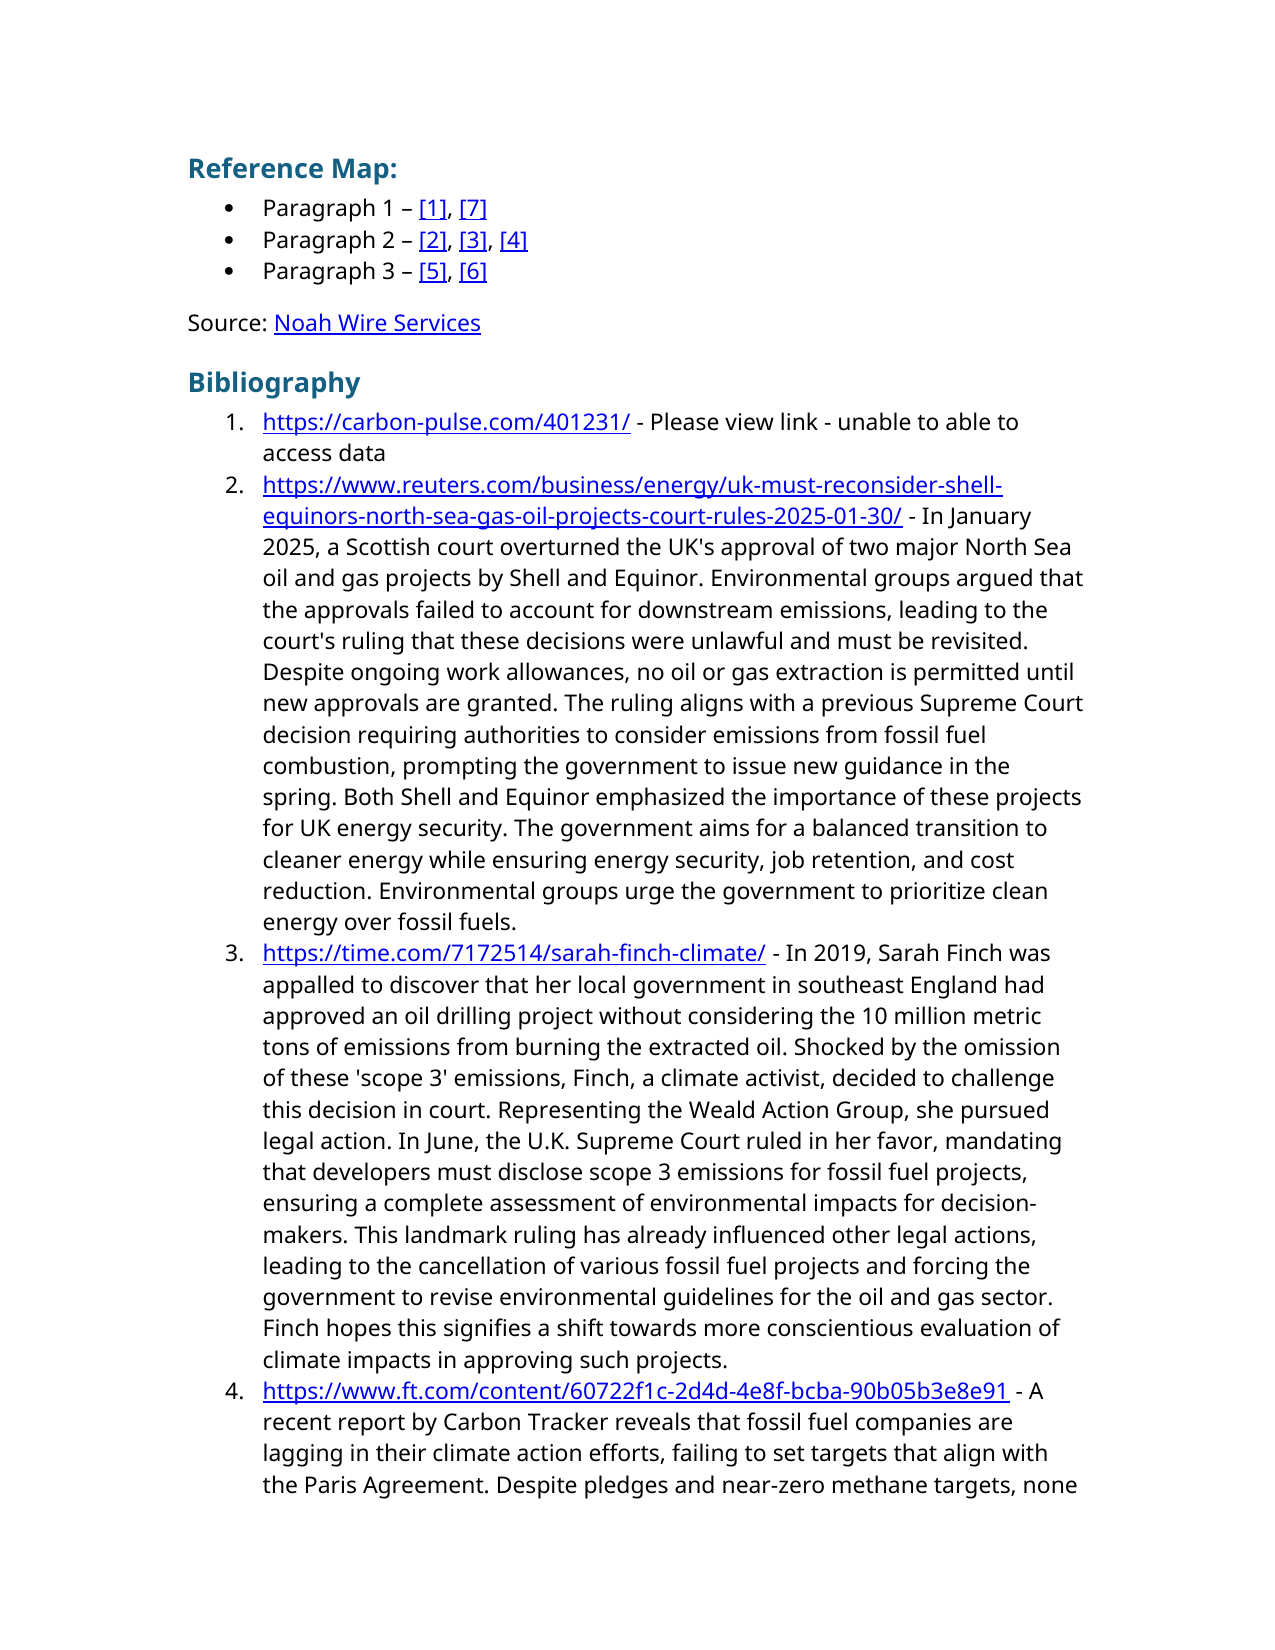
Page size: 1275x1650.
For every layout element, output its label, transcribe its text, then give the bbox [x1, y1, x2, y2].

list https://carbon-pulse.com/401231/ - Please view link - unable to able to access data [225, 406, 1087, 469]
text Source: Noah Wire Services [187, 307, 1087, 338]
subtitle Reference Map: [187, 150, 1087, 187]
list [225, 1375, 1087, 1500]
list Paragraph 1 – [1], [7] [225, 192, 1087, 224]
subtitle Bibliography [187, 364, 1087, 401]
list Paragraph 3 – [5], [6] [225, 255, 1087, 286]
list https://time.com/7172514/sarah-finch-climate/ - In 2019, Sarah Finch was appalled to discover that her local government in southeast England had approved an oil drilling project without considering the 10 million metric tons of emissions from burning the extracted oil. Shocked by the omission of these 'scope 3' emissions, Finch, a climate activist, decided to challenge this decision in court. Representing the Weald Action Group, she pursued legal action. In June, the U.K. Supreme Court ruled in her favor, mandating that developers must disclose scope 3 emissions for fossil fuel projects, ensuring a complete assessment of environmental impacts for decision-makers. This landmark ruling has already influenced other legal actions, leading to the cancellation of various fossil fuel projects and forcing the government to revise environmental guidelines for the oil and gas sector. Finch hopes this signifies a shift towards more conscientious evaluation of climate impacts in approving such projects. [225, 937, 1087, 1375]
list https://www.reuters.com/business/energy/uk-must-reconsider-shell-equinors-north-sea-gas-oil-projects-court-rules-2025-01-30/ - In January 2025, a Scottish court overturned the UK's approval of two major North Sea oil and gas projects by Shell and Equinor. Environmental groups argued that the approvals failed to account for downstream emissions, leading to the court's ruling that these decisions were unlawful and must be revisited. Despite ongoing work allowances, no oil or gas extraction is permitted until new approvals are granted. The ruling aligns with a previous Supreme Court decision requiring authorities to consider emissions from fossil fuel combustion, prompting the government to issue new guidance in the spring. Both Shell and Equinor emphasized the importance of these projects for UK energy security. The government aims for a balanced transition to cleaner energy while ensuring energy security, job retention, and cost reduction. Environmental groups urge the government to prioritize clean energy over fossil fuels. [225, 469, 1087, 937]
list Paragraph 2 – [2], [3], [4] [225, 224, 1087, 255]
